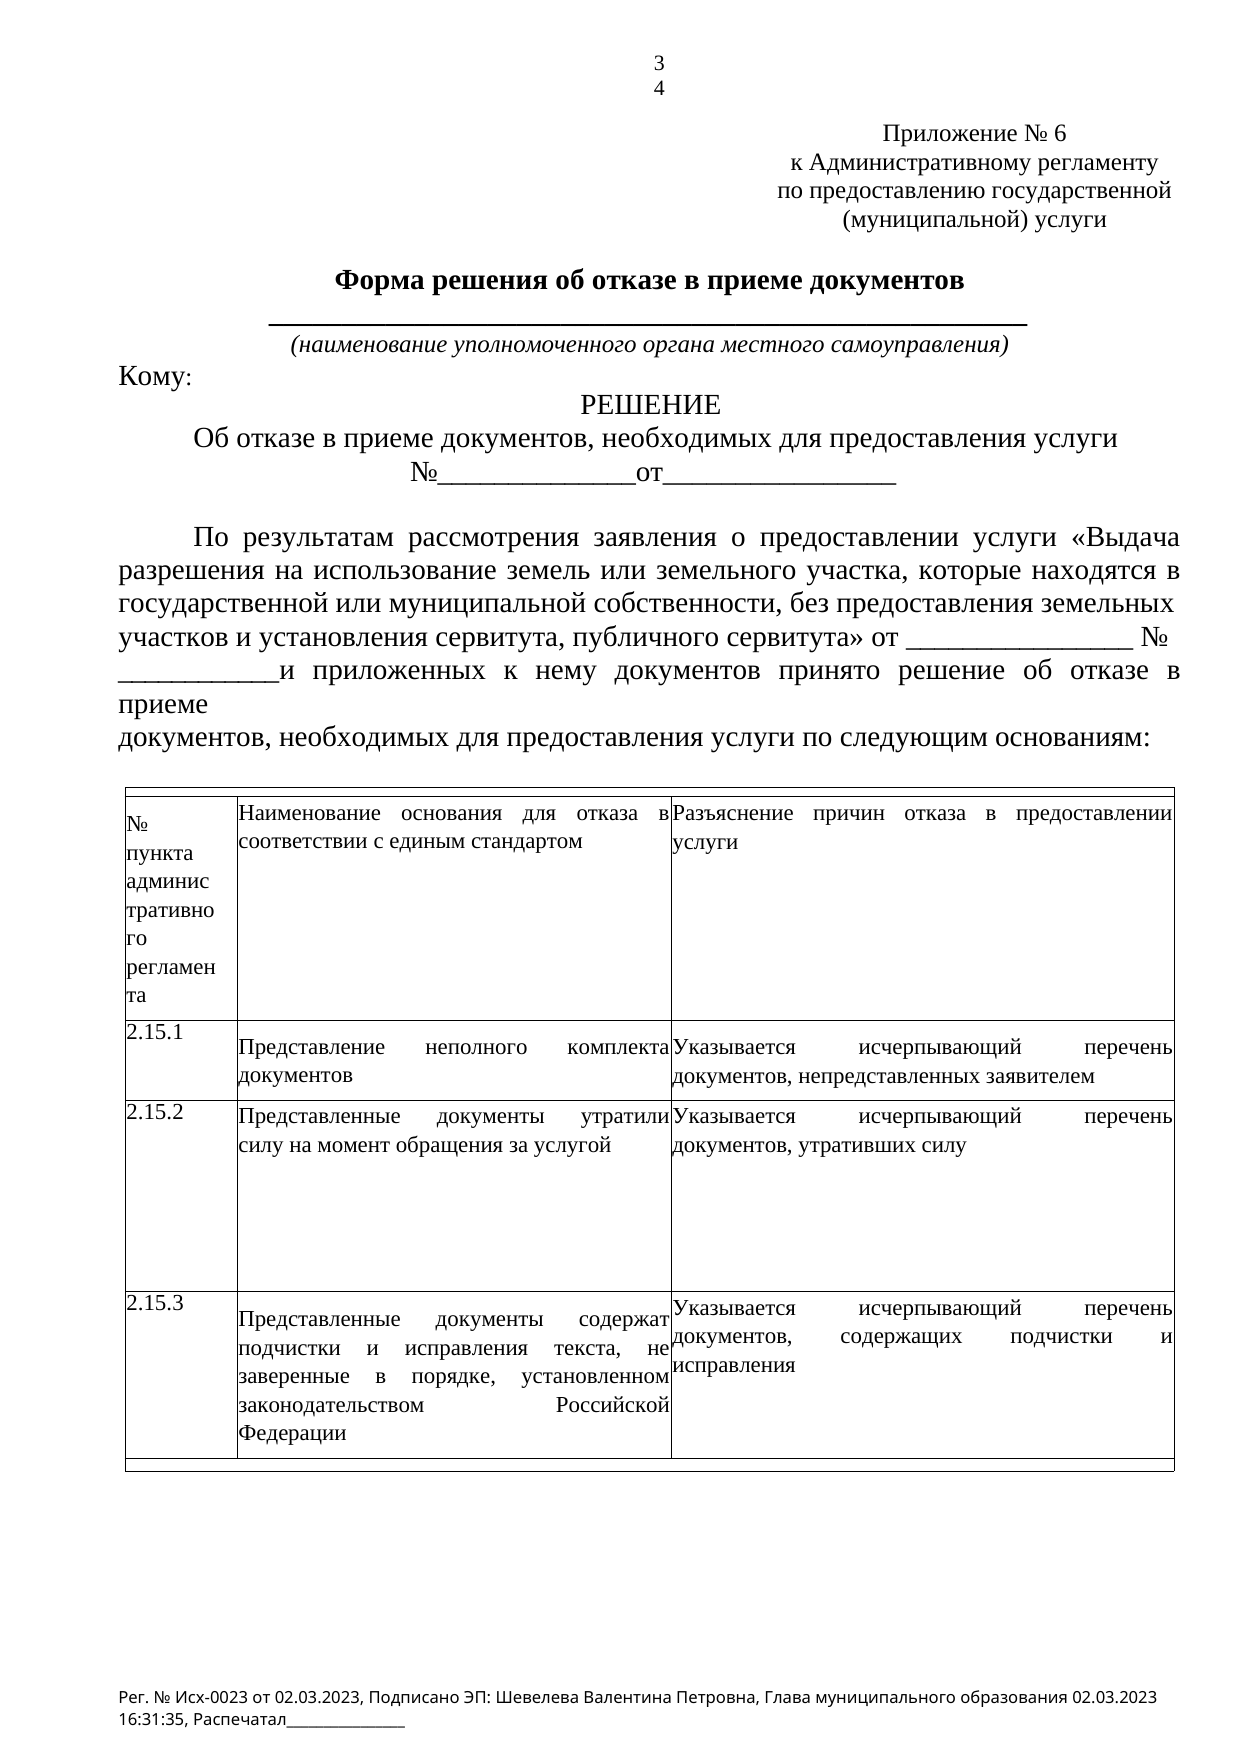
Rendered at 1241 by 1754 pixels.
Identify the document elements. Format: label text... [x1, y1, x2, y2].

table_cell Представленные документы содержат подчистки и исправления текста, не заверенные в порядке, установленном законодательством Российской Федерации [238, 1292, 671, 1458]
table_header Наименование основания для отказа в соответствии с единым стандартом [238, 797, 671, 1020]
table_header Разъяснение причин отказа в предоставлении услуги [672, 797, 1174, 1020]
table_cell Представленные документы утратили силу на момент обращения за услугой [238, 1101, 671, 1291]
table_cell 2.15.1 [126, 1021, 237, 1100]
table_cell Указывается исчерпывающий перечень документов, непредставленных заявителем [672, 1021, 1174, 1100]
table_cell Представление неполного комплекта документов [238, 1021, 671, 1100]
text По результатам рассмотрения заявления о предоставлении услуги «Выдача разрешения на использование земель или земельного участка, которые находятся в государственной или муниципальной собственности, без предоставления земельных [118, 520, 1181, 619]
text РЕШЕНИЕ [120, 391, 1181, 420]
text участков и установления сервитута, публичного сервитута» от № [118, 619, 1181, 653]
text Приложение № 6 к Административному регламенту по предоставлению государственной (муниципальной) услуги [768, 118, 1181, 233]
table_cell Указывается исчерпывающий перечень документов, содержащих подчистки и исправления [672, 1292, 1174, 1458]
text Форма решения об отказе в приеме документов ____________________________________________________ [118, 262, 1181, 329]
table_cell 2.15.3 [126, 1292, 237, 1458]
text Об отказе в приеме документов, необходимых для предоставления услуги № от [193, 420, 1181, 488]
text и приложенных к нему документов принято решение об отказе в приеме [118, 653, 1181, 720]
table_cell 2.15.2 [126, 1101, 237, 1291]
table_cell Указывается исчерпывающий перечень документов, утративших силу [672, 1101, 1174, 1291]
text документов, необходимых для предоставления услуги по следующим основаниям: [118, 720, 1181, 754]
table_header № пункта админис тративно го регламен та [126, 797, 237, 1020]
text Кому: [118, 358, 1181, 391]
text (наименование уполномоченного органа местного самоуправления) [118, 329, 1181, 358]
